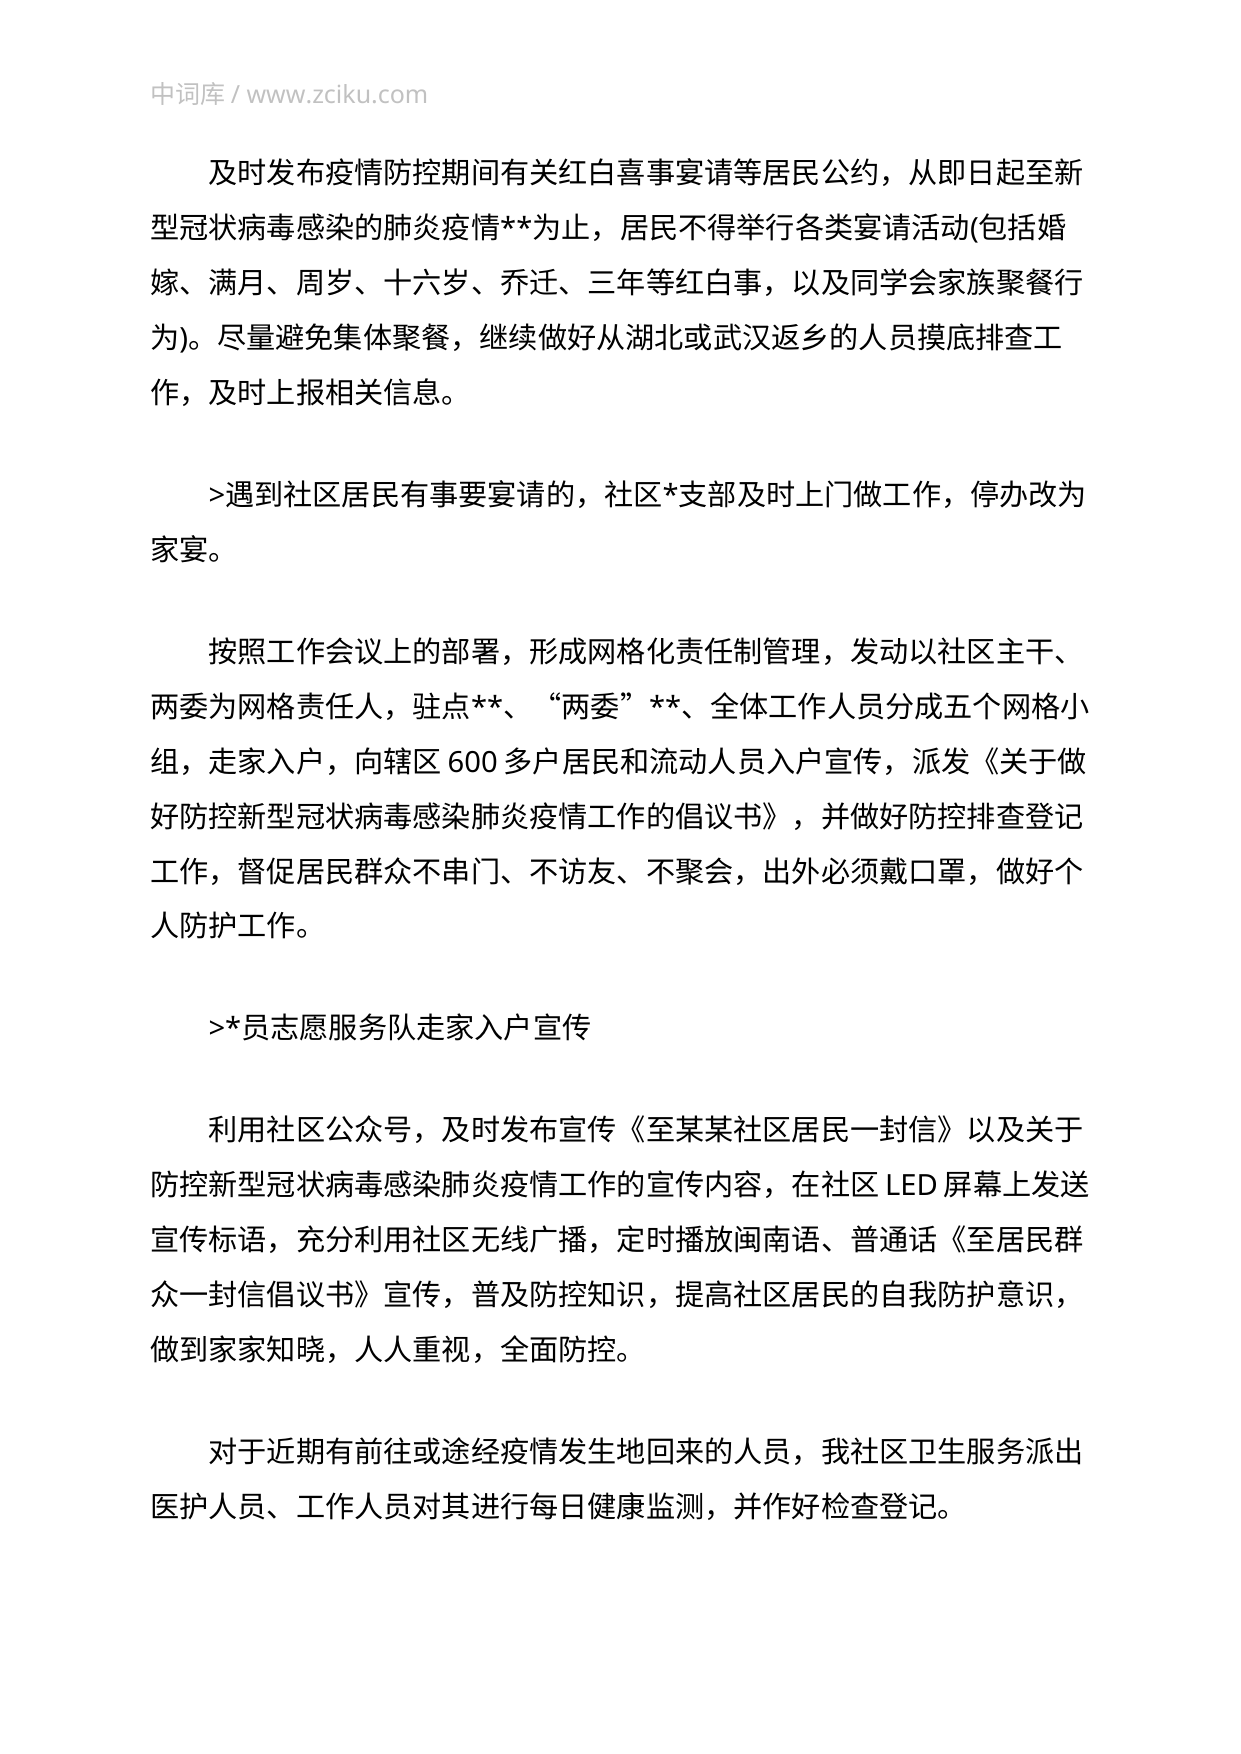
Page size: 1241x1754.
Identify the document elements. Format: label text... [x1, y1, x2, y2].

text 按照工作会议上的部署，形成网格化责任制管理，发动以社区主干、两委为网格责任人，驻点**、“两委”**、全体工作人员分成五个网格小组，走家入户，向辖区600多户居民和流动人员入户宣传，派发《关于做好防控新型冠状病毒感染肺炎疫情工作的倡议书》，并做好防控排查登记工作，督促居民群众不串门、不访友、不聚会，出外必须戴口罩，做好个人防护工作。 [150, 628, 1090, 945]
text >遇到社区居民有事要宴请的，社区*支部及时上门做工作，停办改为家宴。 [150, 472, 1090, 569]
text >*员志愿服务队走家入户宣传 [150, 1005, 1090, 1047]
text 利用社区公众号，及时发布宣传《至某某社区居民一封信》以及关于防控新型冠状病毒感染肺炎疫情工作的宣传内容，在社区LED屏幕上发送宣传标语，充分利用社区无线广播，定时播放闽南语、普通话《至居民群众一封信倡议书》宣传，普及防控知识，提高社区居民的自我防护意识，做到家家知晓，人人重视，全面防控。 [150, 1107, 1090, 1369]
text 及时发布疫情防控期间有关红白喜事宴请等居民公约，从即日起至新型冠状病毒感染的肺炎疫情**为止，居民不得举行各类宴请活动(包括婚嫁、满月、周岁、十六岁、乔迁、三年等红白事，以及同学会家族聚餐行为)。尽量避免集体聚餐，继续做好从湖北或武汉返乡的人员摸底排查工作，及时上报相关信息。 [150, 150, 1090, 412]
text 对于近期有前往或途经疫情发生地回来的人员，我社区卫生服务派出医护人员、工作人员对其进行每日健康监测，并作好检查登记。 [150, 1428, 1090, 1525]
